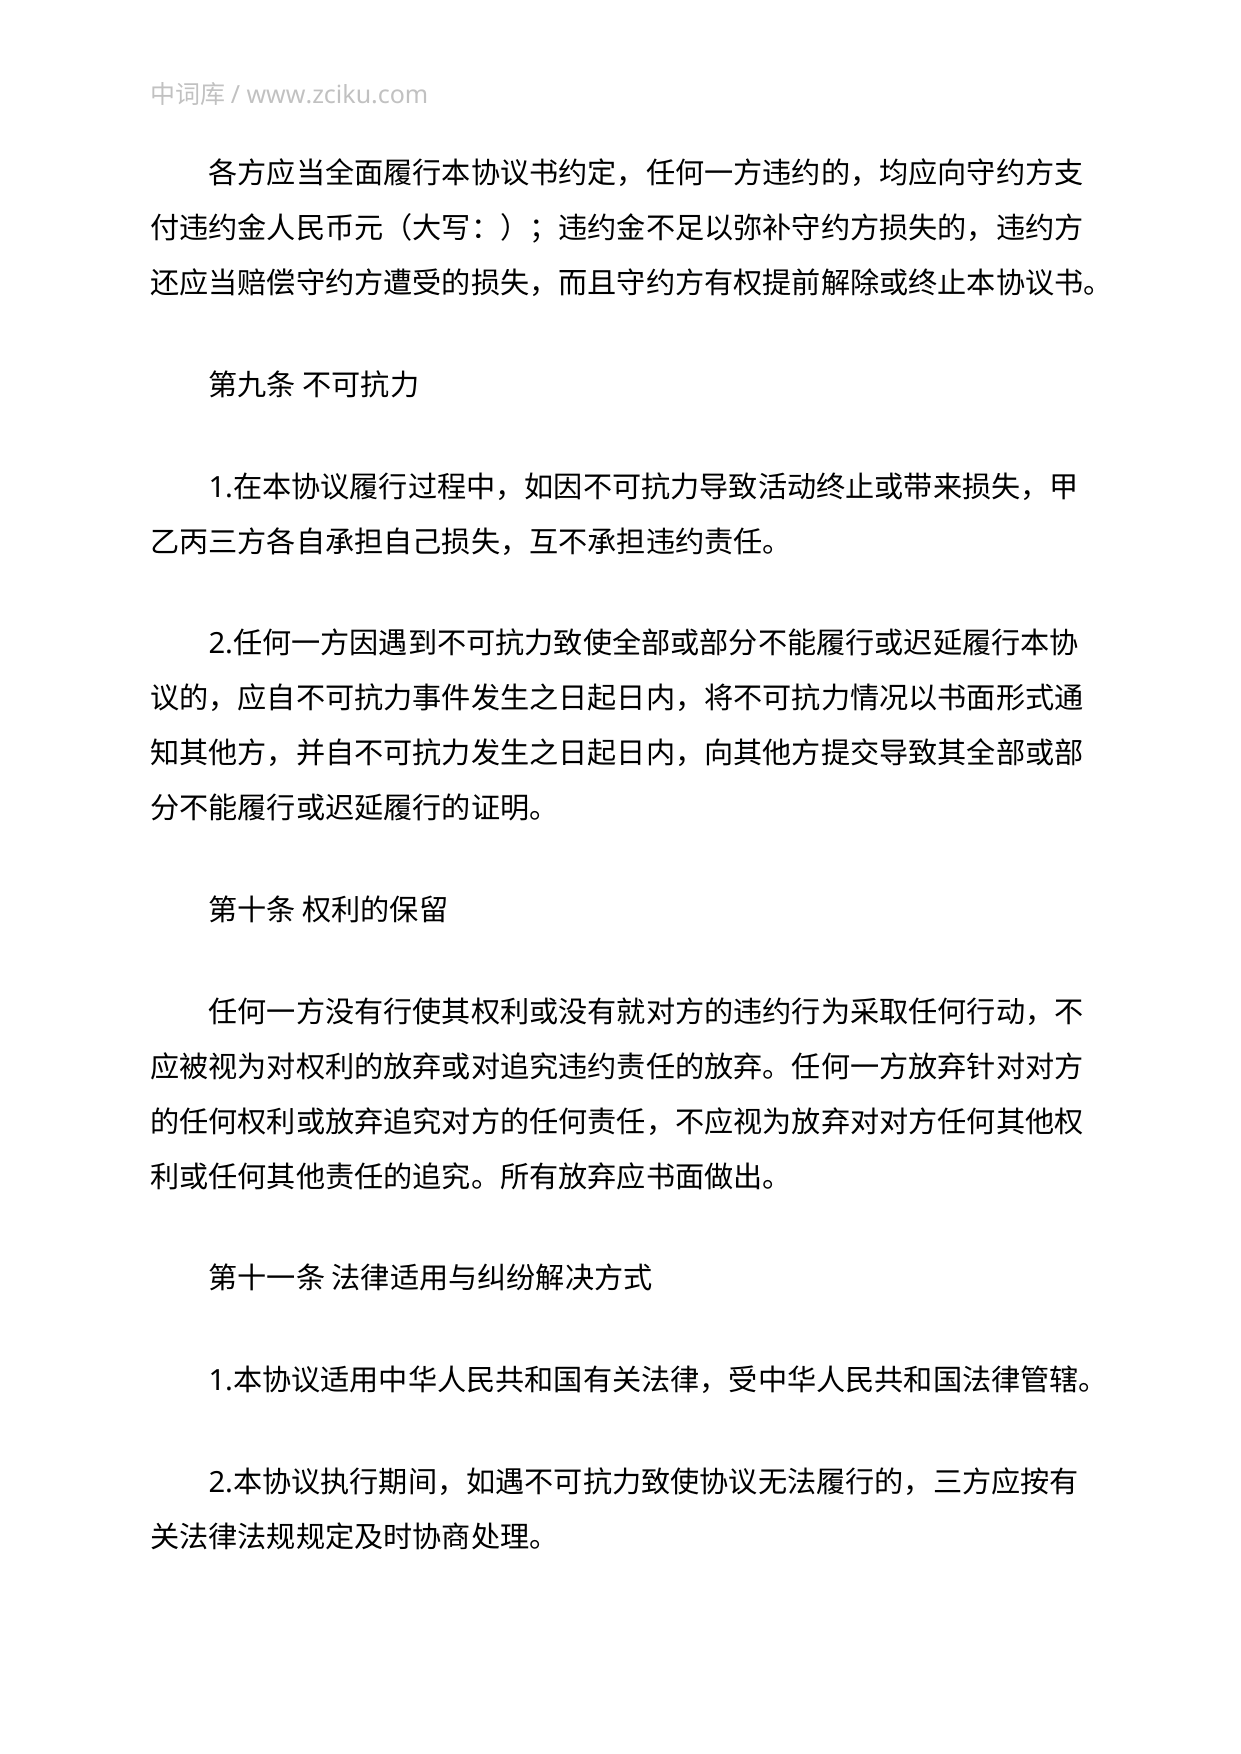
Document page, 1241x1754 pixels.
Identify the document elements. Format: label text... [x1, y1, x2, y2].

text 任何一方没有行使其权利或没有就对方的违约行为采取任何行动，不应被视为对权利的放弃或对追究违约责任的放弃。任何一方放弃针对对方的任何权利或放弃追究对方的任何责任，不应视为放弃对对方任何其他权利或任何其他责任的追究。所有放弃应书面做出。 [150, 988, 1090, 1195]
text 2.本协议执行期间，如遇不可抗力致使协议无法履行的，三方应按有关法律法规规定及时协商处理。 [150, 1459, 1090, 1556]
text 2.任何一方因遇到不可抗力致使全部或部分不能履行或迟延履行本协议的，应自不可抗力事件发生之日起日内，将不可抗力情况以书面形式通知其他方，并自不可抗力发生之日起日内，向其他方提交导致其全部或部分不能履行或迟延履行的证明。 [150, 620, 1090, 827]
text 1.在本协议履行过程中，如因不可抗力导致活动终止或带来损失，甲乙丙三方各自承担自己损失，互不承担违约责任。 [150, 463, 1090, 561]
text 各方应当全面履行本协议书约定，任何一方违约的，均应向守约方支付违约金人民币元（大写：）；违约金不足以弥补守约方损失的，违约方还应当赔偿守约方遭受的损失，而且守约方有权提前解除或终止本协议书。 [150, 150, 1090, 302]
text 1.本协议适用中华人民共和国有关法律，受中华人民共和国法律管辖。 [150, 1357, 1090, 1399]
text 第十条 权利的保留 [150, 887, 1090, 929]
text 第十一条 法律适用与纠纷解决方式 [150, 1255, 1090, 1297]
text 第九条 不可抗力 [150, 362, 1090, 404]
